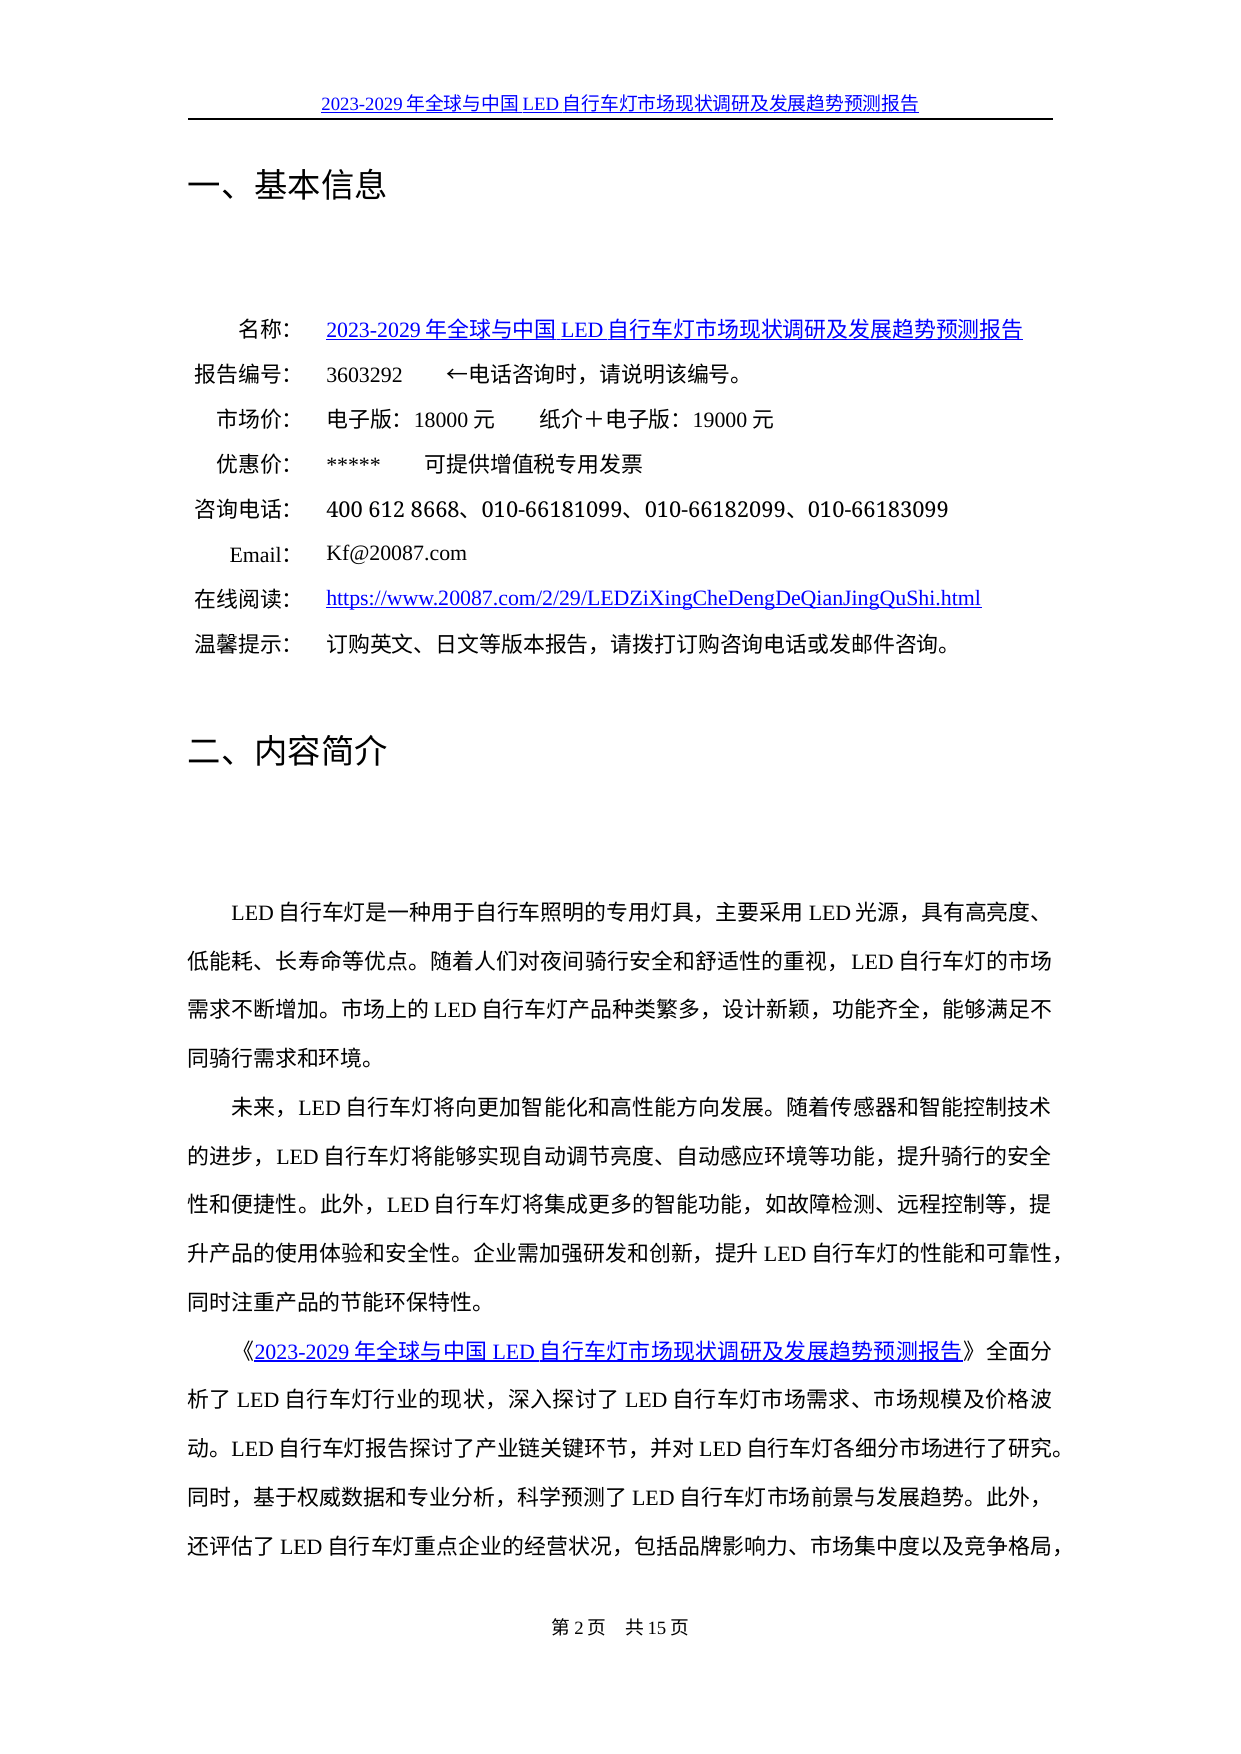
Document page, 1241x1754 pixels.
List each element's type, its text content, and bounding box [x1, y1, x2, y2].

table_cell 温馨提示： [167, 627, 315, 672]
table_cell 优惠价： [167, 447, 315, 492]
table_cell Kf@20087.com [315, 537, 1073, 582]
table_cell 400 612 8668、010-66181099、010-66182099、010-66183099 [315, 492, 1073, 537]
table_cell Email： [167, 537, 315, 582]
table_cell 咨询电话： [167, 492, 315, 537]
table_cell 市场价： [167, 402, 315, 447]
table_cell 在线阅读： [167, 582, 315, 627]
table_cell 3603292 ←电话咨询时，请说明该编号。 [315, 357, 1073, 402]
table_cell [315, 582, 1073, 627]
title 二、内容简介 [187, 717, 1053, 782]
table_cell 报告编号： [167, 357, 315, 402]
table_header 2023-2029年全球与中国LED自行车灯市场现状调研及发展趋势预测报告 [315, 312, 1073, 357]
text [187, 894, 1053, 1561]
table_cell ***** 可提供增值税专用发票 [315, 447, 1073, 492]
table_cell 订购英文、日文等版本报告，请拨打订购咨询电话或发邮件咨询。 [315, 627, 1073, 672]
table_cell 电子版：18000 元 纸介＋电子版：19000 元 [315, 402, 1073, 447]
title 一、基本信息 [187, 150, 1053, 215]
table_header 名称： [167, 312, 315, 357]
